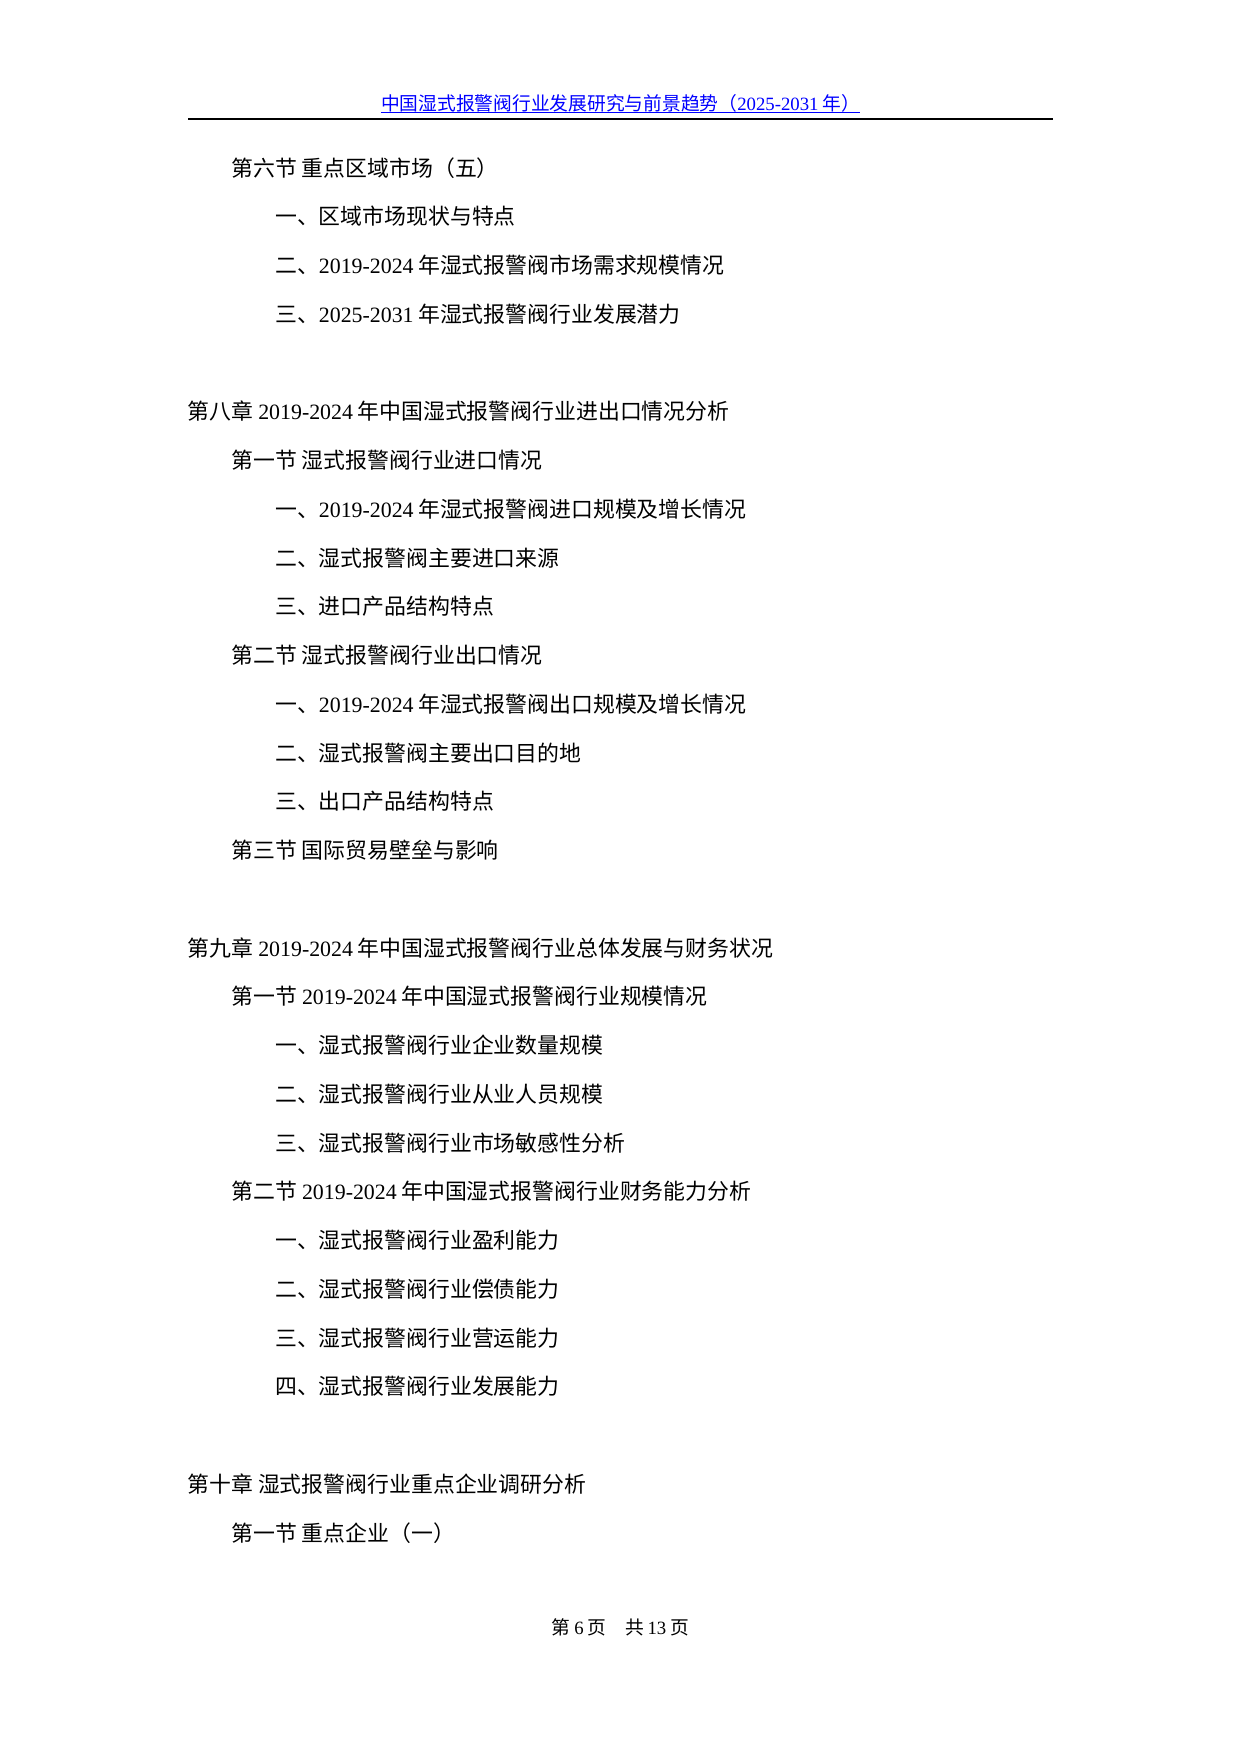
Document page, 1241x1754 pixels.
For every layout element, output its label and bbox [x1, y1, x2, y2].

text [187, 150, 1053, 1548]
